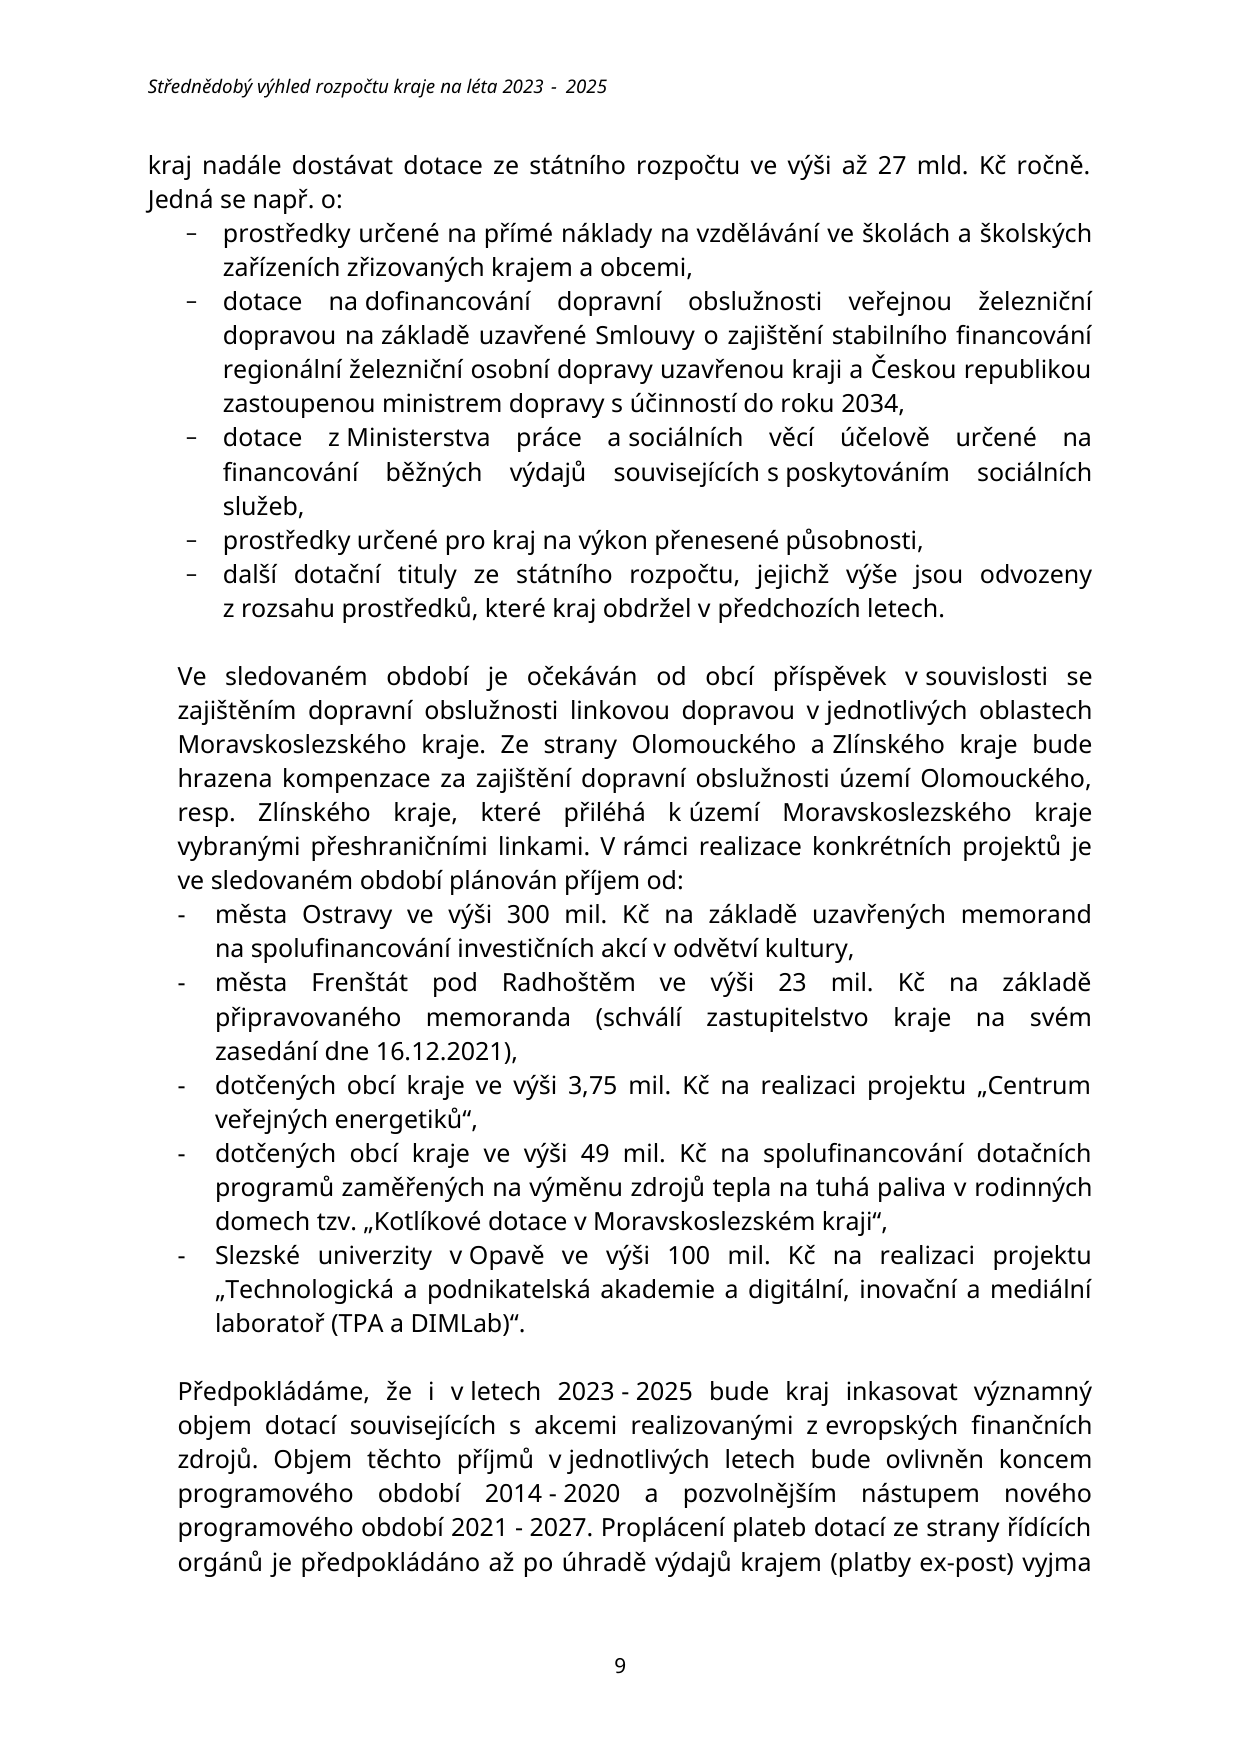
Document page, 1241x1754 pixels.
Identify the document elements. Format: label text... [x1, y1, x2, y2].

list dotčených obcí kraje ve výši 49 mil. Kč na spolufinancování dotačních programů zaměřených na výměnu zdrojů tepla na tuhá paliva v rodinných domech tzv. „Kotlíkové dotace v Moravskoslezském kraji“, [177, 1135, 1093, 1238]
list Slezské univerzity v Opavě ve výši 100 mil. Kč na realizaci projektu „Technologická a podnikatelská akademie a digitální, inovační a mediální laboratoř (TPA a DIMLab)“. [177, 1238, 1093, 1340]
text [177, 1374, 1093, 1578]
list města Frenštát pod Radhoštěm ve výši 23 mil. Kč na základě připravovaného memoranda (schválí zastupitelstvo kraje na svém zasedání dne 16.12.2021), [177, 965, 1093, 1067]
list prostředky určené pro kraj na výkon přenesené působnosti, [185, 522, 1093, 556]
list další dotační tituly ze státního rozpočtu, jejichž výše jsou odvozeny z rozsahu prostředků, které kraj obdržel v předchozích letech. [185, 556, 1093, 624]
list města Ostravy ve výši 300 mil. Kč na základě uzavřených memorand na spolufinancování investičních akcí v odvětví kultury, [177, 897, 1093, 965]
list dotace na dofinancování dopravní obslužnosti veřejnou železniční dopravou na základě uzavřené Smlouvy o zajištění stabilního financování regionální železniční osobní dopravy uzavřenou kraji a Českou republikou zastoupenou ministrem dopravy s účinností do roku 2034, [185, 284, 1093, 420]
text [148, 148, 1093, 216]
list prostředky určené na přímé náklady na vzdělávání ve školách a školských zařízeních zřizovaných krajem a obcemi, [185, 216, 1093, 284]
list dotčených obcí kraje ve výši 3,75 mil. Kč na realizaci projektu „Centrum veřejných energetiků“, [177, 1067, 1093, 1135]
list dotace z Ministerstva práce a sociálních věcí účelově určené na financování běžných výdajů souvisejících s poskytováním sociálních služeb, [185, 420, 1093, 522]
text Ve sledovaném období je očekáván od obcí příspěvek v souvislosti se zajištěním dopravní obslužnosti linkovou dopravou v jednotlivých oblastech Moravskoslezského kraje. Ze strany Olomouckého a Zlínského kraje bude hrazena kompenzace za zajištění dopravní obslužnosti území Olomouckého, resp. Zlínského kraje, které přiléhá k území Moravskoslezského kraje vybranými přeshraničními linkami. V rámci realizace konkrétních projektů je ve sledovaném období plánován příjem od: [177, 658, 1093, 897]
